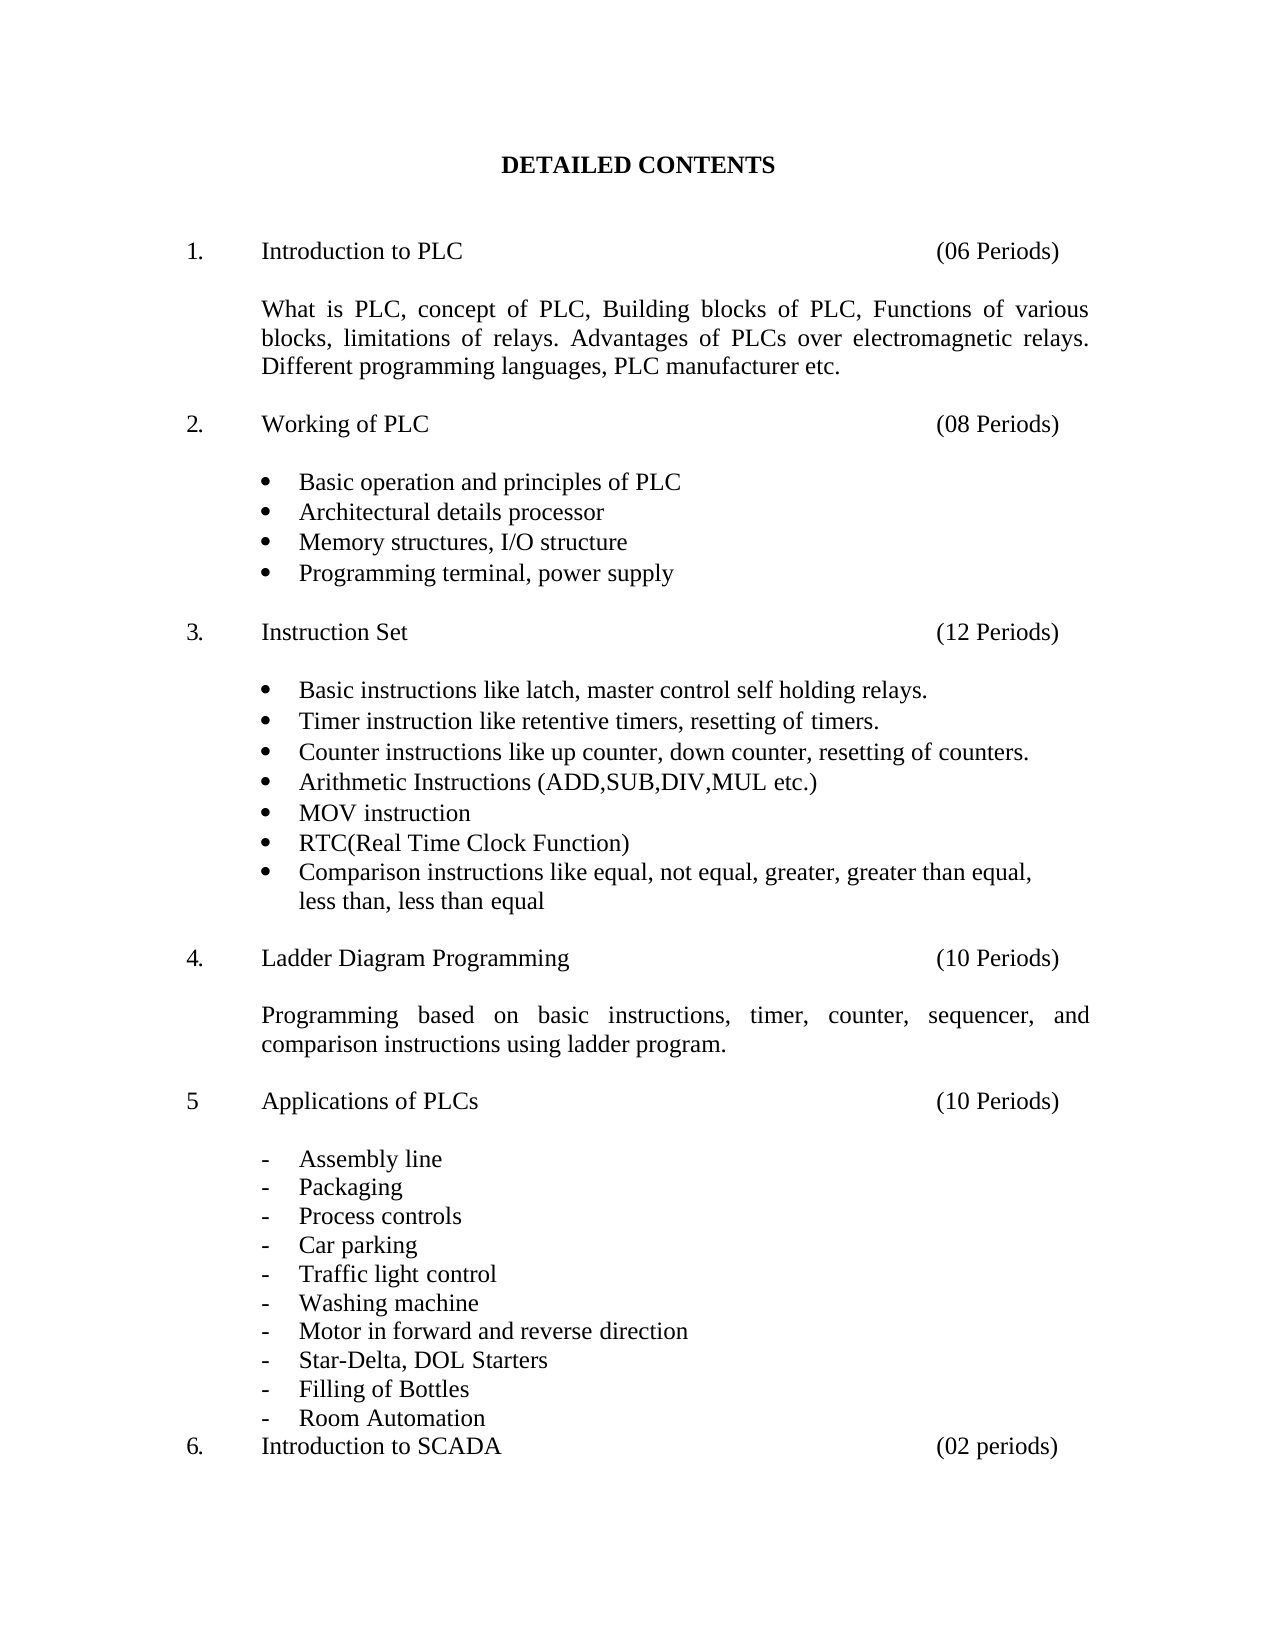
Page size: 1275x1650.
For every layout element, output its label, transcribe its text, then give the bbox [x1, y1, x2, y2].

subtitle DETAILED CONTENTS [501, 150, 1187, 178]
list Filling of Bottles [261, 1374, 1187, 1403]
list Car parking [261, 1231, 1187, 1259]
list Basic instructions like latch, master control self holding relays. [261, 674, 1187, 705]
list Architectural details processor [261, 496, 1187, 526]
list Washing machine [261, 1288, 1187, 1317]
text Programming based on basic instructions, timer, counter, sequencer, and comparison instructions using ladder program. [261, 1001, 1091, 1057]
list Instruction Set (12 Periods) [186, 617, 1187, 646]
list Timer instruction like retentive timers, resetting of timers. [261, 705, 1187, 736]
list Ladder Diagram Programming (10 Periods) [186, 943, 1187, 972]
list Programming terminal, power supply [261, 557, 1187, 587]
list Assembly line [261, 1144, 1187, 1173]
list Basic operation and principles of PLC [261, 467, 1187, 495]
text What is PLC, concept of PLC, Building blocks of PLC, Functions of various blocks, limitations of relays. Advantages of PLCs over electromagnetic relays. Different programming languages, PLC manufacturer etc. [261, 294, 1090, 380]
text 5 Applications of PLCs (10 Periods) [186, 1086, 1187, 1115]
list MOV instruction [261, 797, 1187, 827]
list Counter instructions like up counter, down counter, resetting of counters. [261, 736, 1187, 766]
list Process controls [261, 1202, 1187, 1230]
list Traffic light control [261, 1259, 1187, 1288]
list Comparison instructions like equal, not equal, greater, greater than equal, less than, less than equal [261, 858, 1075, 914]
list Working of PLC (08 Periods) [186, 409, 1187, 438]
list RTC(Real Time Clock Function) [261, 827, 1187, 858]
list Star-Delta, DOL Starters [261, 1346, 1187, 1374]
list Room Automation [261, 1403, 1187, 1432]
list Introduction to PLC (06 Periods) [186, 236, 1187, 265]
list Introduction to SCADA (02 periods) [186, 1432, 1187, 1460]
list Arithmetic Instructions (ADD,SUB,DIV,MUL etc.) [261, 766, 1187, 797]
list Packaging [261, 1173, 1187, 1202]
list Memory structures, I/O structure [261, 526, 1187, 557]
list Motor in forward and reverse direction [261, 1317, 1187, 1345]
